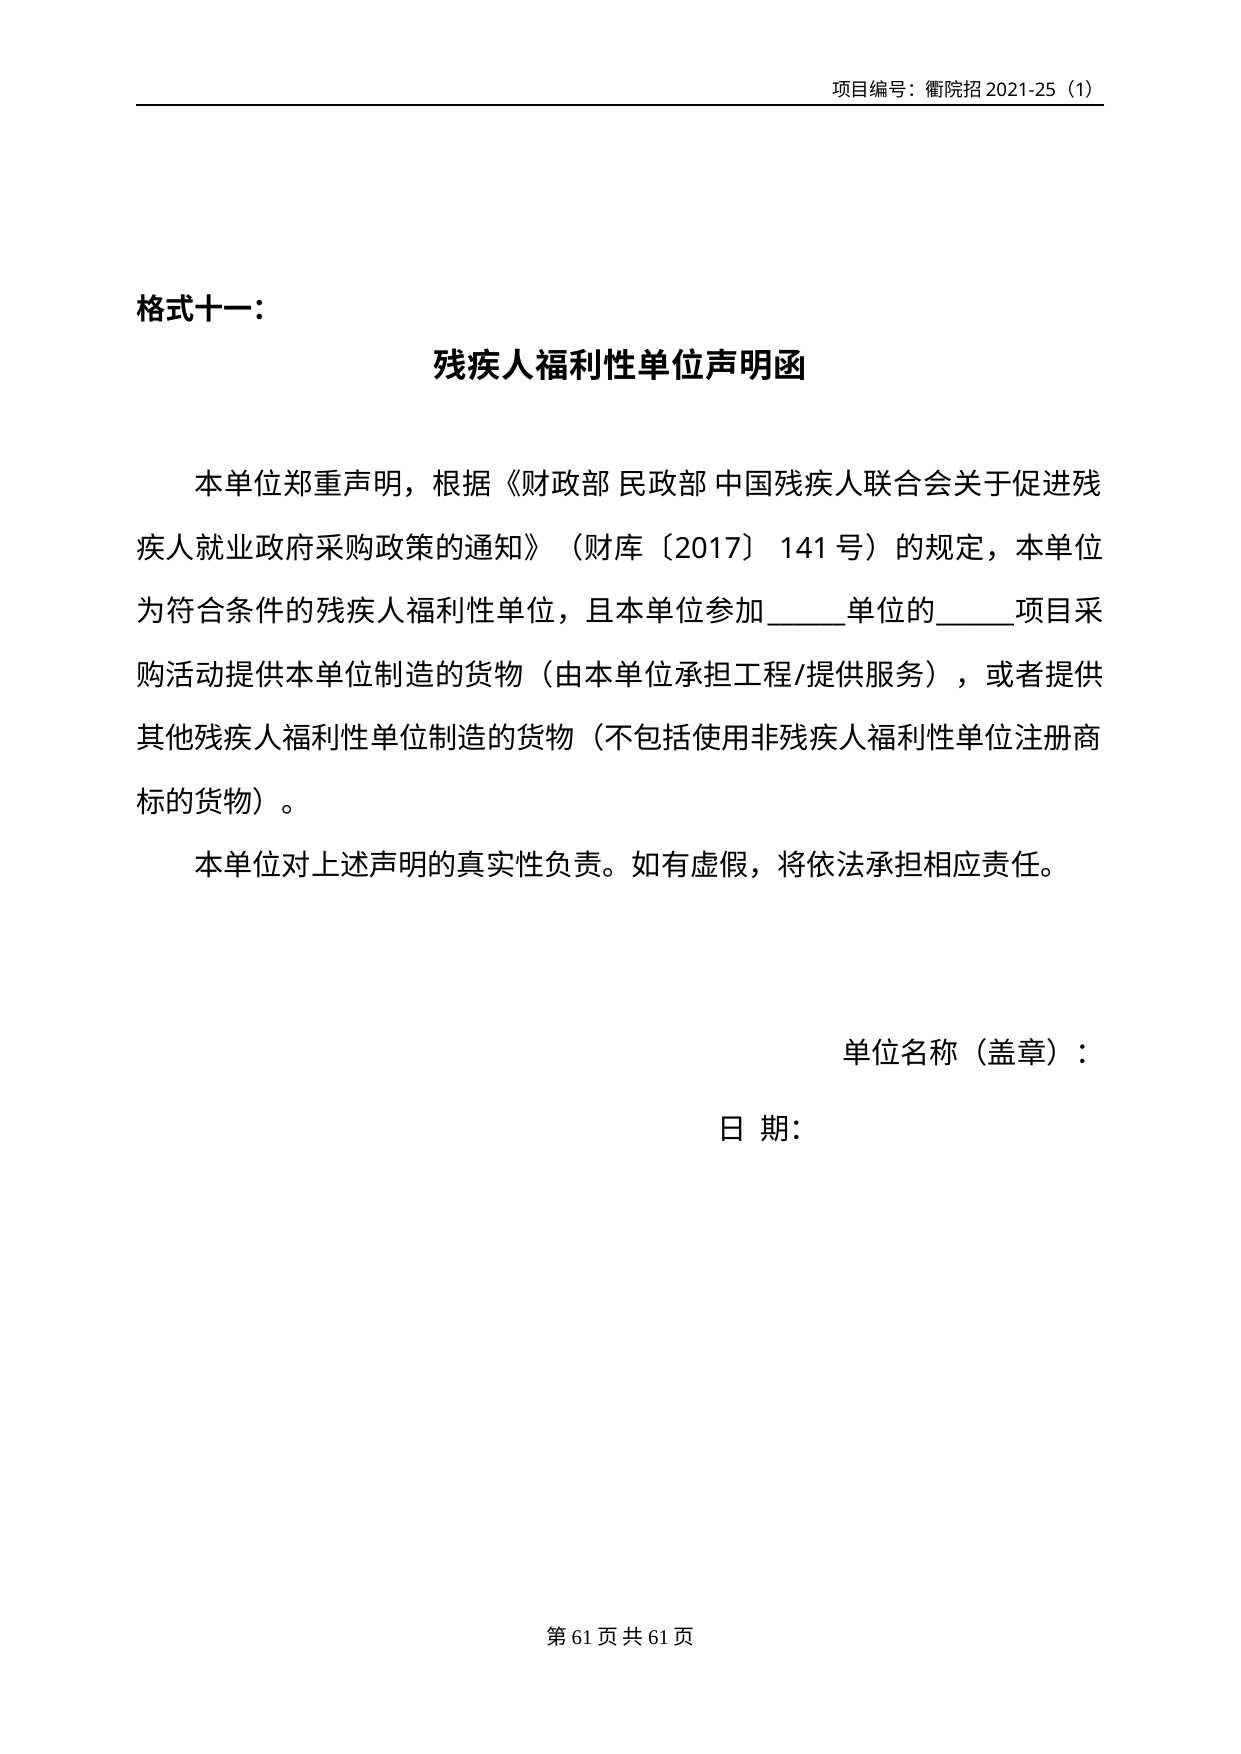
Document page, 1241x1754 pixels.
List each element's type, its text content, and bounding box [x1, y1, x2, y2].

text 格式十一： [136, 274, 1104, 331]
text 单位名称（盖章）： [136, 1029, 1104, 1073]
text 日 期： [136, 1094, 1104, 1159]
text 残疾人福利性单位声明函 [136, 331, 1104, 396]
text 本单位郑重声明，根据《财政部 民政部 中国残疾人联合会关于促进残疾人就业政府采购政策的通知》（财库〔2017〕 141号）的规定，本单位为符合条件的残疾人福利性单位，且本单位参加______单位的______项目采购活动提供本单位制造的货物（由本单位承担工程/提供服务），或者提供其他残疾人福利性单位制造的货物（不包括使用非残疾人福利性单位注册商标的货物）。 [136, 461, 1104, 821]
text 本单位对上述声明的真实性负责。如有虚假，将依法承担相应责任。 [136, 842, 1104, 884]
